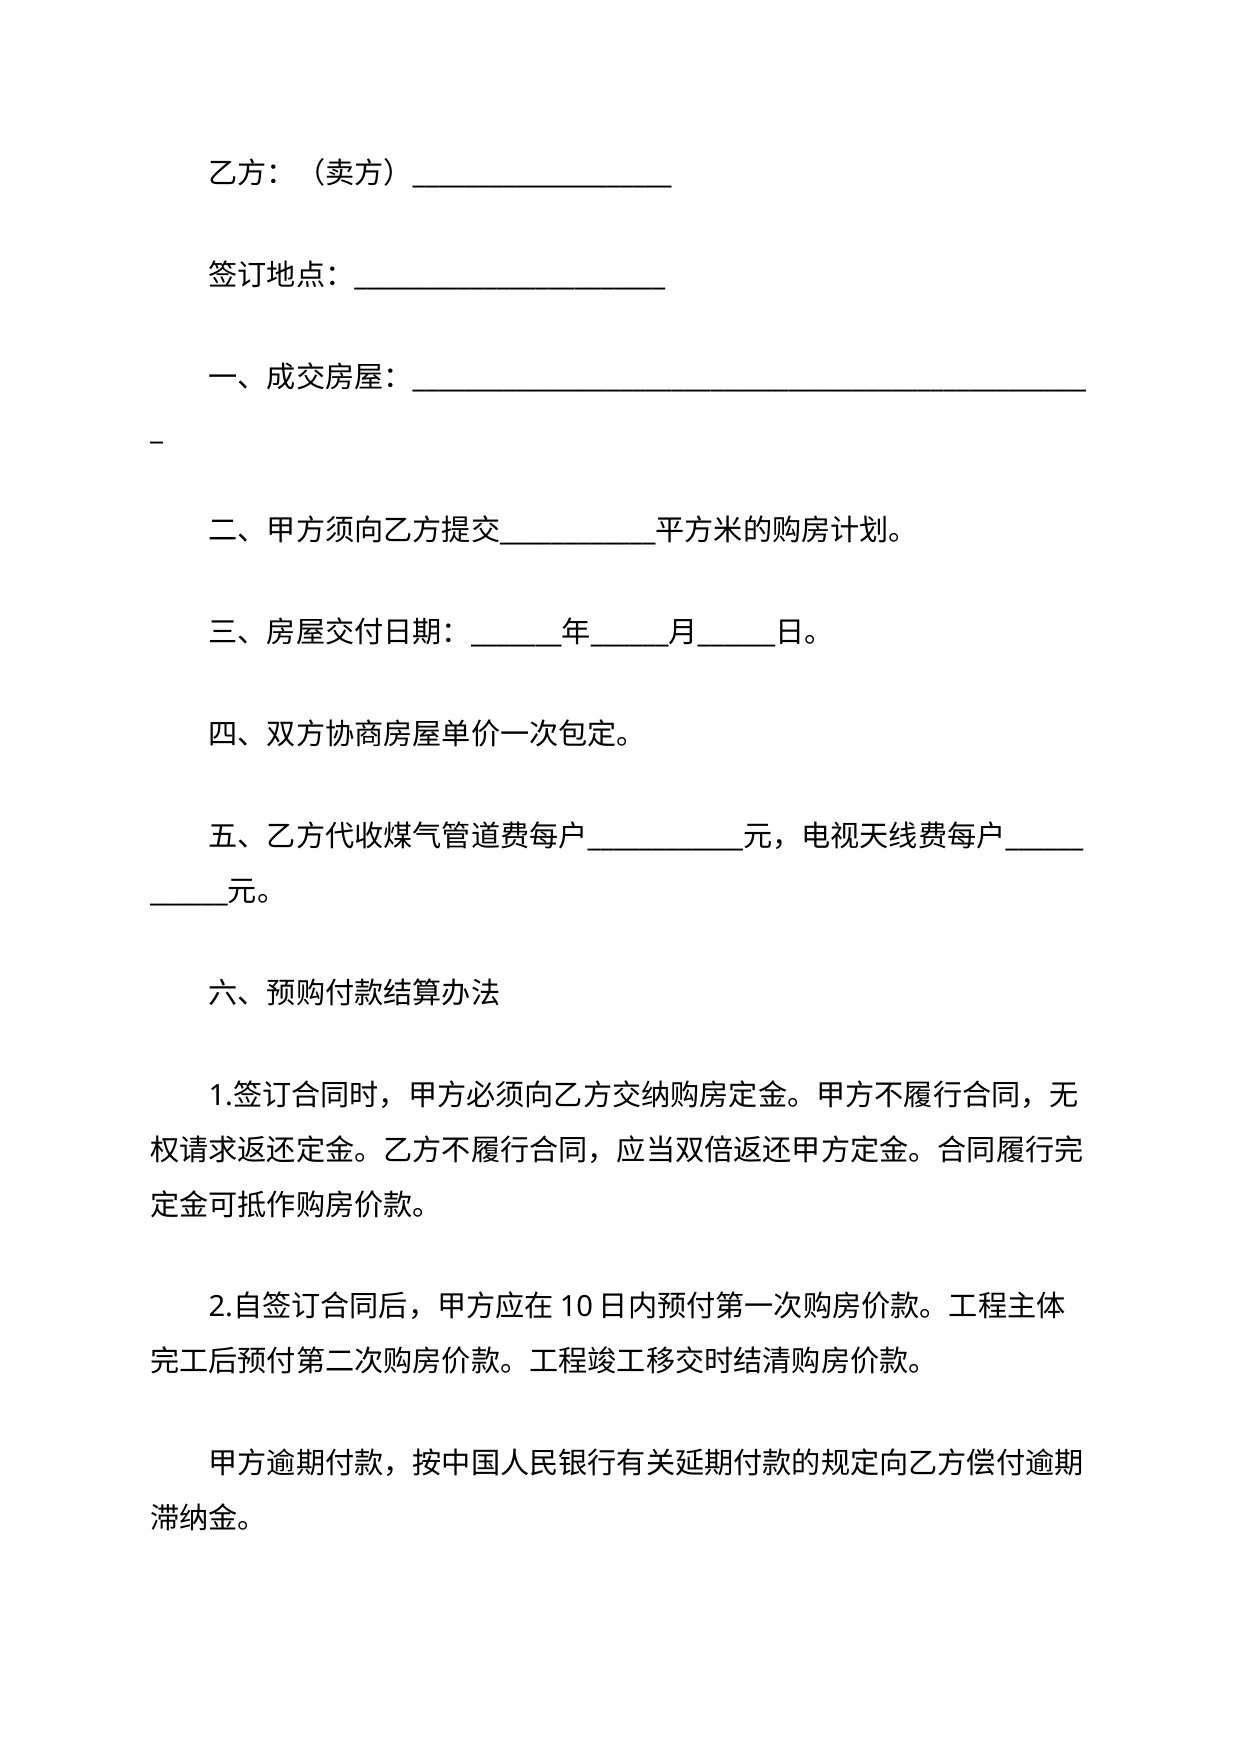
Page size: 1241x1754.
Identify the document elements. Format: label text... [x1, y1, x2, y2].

text 四、双方协商房屋单价一次包定。 [150, 711, 1090, 753]
text 六、预购付款结算办法 [150, 969, 1090, 1012]
text 五、乙方代收煤气管道费每户____________元，电视天线费每户____________元。 [150, 812, 1090, 910]
text 1.签订合同时，甲方必须向乙方交纳购房定金。甲方不履行合同，无权请求返还定金。乙方不履行合同，应当双倍返还甲方定金。合同履行完定金可抵作购房价款。 [150, 1071, 1090, 1223]
text 三、房屋交付日期：_______年______月______日。 [150, 609, 1090, 651]
text 甲方逾期付款，按中国人民银行有关延期付款的规定向乙方偿付逾期滞纳金。 [150, 1439, 1090, 1537]
text 一、成交房屋：_____________________________________________________ [150, 354, 1090, 448]
text 2.自签订合同后，甲方应在10日内预付第一次购房价款。工程主体完工后预付第二次购房价款。工程竣工移交时结清购房价款。 [150, 1283, 1090, 1380]
text 乙方：（卖方）____________________ [150, 150, 1090, 192]
text 二、甲方须向乙方提交____________平方米的购房计划。 [150, 507, 1090, 549]
text 签订地点：________________________ [150, 252, 1090, 294]
